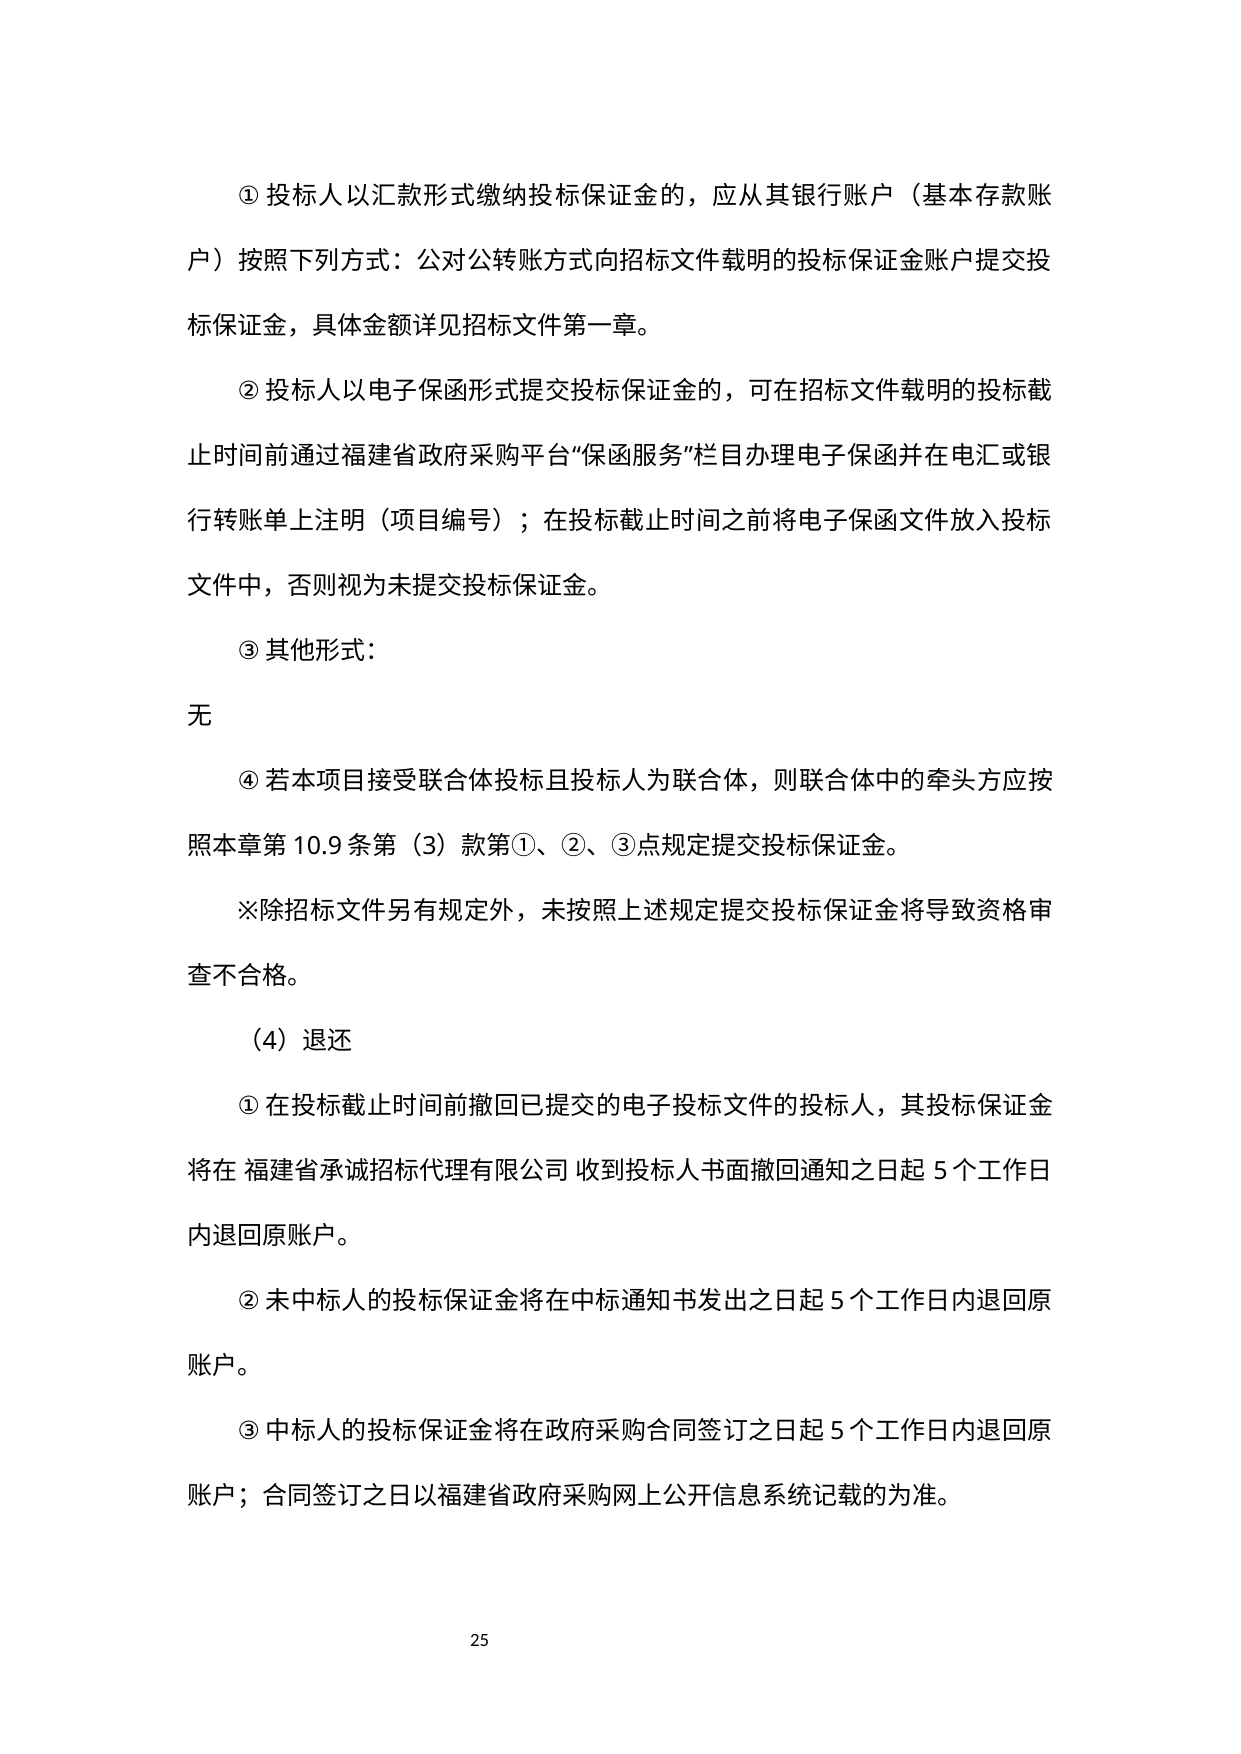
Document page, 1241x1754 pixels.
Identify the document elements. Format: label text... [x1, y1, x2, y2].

text ③其他形式： [187, 617, 1053, 682]
text ③中标人的投标保证金将在政府采购合同签订之日起5个工作日内退回原账户；合同签订之日以福建省政府采购网上公开信息系统记载的为准。 [187, 1397, 1053, 1527]
text ④若本项目接受联合体投标且投标人为联合体，则联合体中的牵头方应按照本章第10.9条第（3）款第①、②、③点规定提交投标保证金。 [187, 747, 1053, 877]
text ②未中标人的投标保证金将在中标通知书发出之日起5个工作日内退回原账户。 [187, 1267, 1053, 1397]
text 无 [187, 682, 1053, 747]
text （4）退还 [187, 1007, 1053, 1072]
text ①在投标截止时间前撤回已提交的电子投标文件的投标人，其投标保证金将在 福建省承诚招标代理有限公司 收到投标人书面撤回通知之日起5个工作日内退回原账户。 [187, 1072, 1053, 1267]
text ①投标人以汇款形式缴纳投标保证金的，应从其银行账户（基本存款账户）按照下列方式：公对公转账方式向招标文件载明的投标保证金账户提交投标保证金，具体金额详见招标文件第一章。 [187, 162, 1053, 357]
text ※除招标文件另有规定外，未按照上述规定提交投标保证金将导致资格审查不合格。 [187, 877, 1053, 1007]
text ②投标人以电子保函形式提交投标保证金的，可在招标文件载明的投标截止时间前通过福建省政府采购平台“保函服务”栏目办理电子保函并在电汇或银行转账单上注明（项目编号）；在投标截止时间之前将电子保函文件放入投标文件中，否则视为未提交投标保证金。 [187, 357, 1053, 617]
